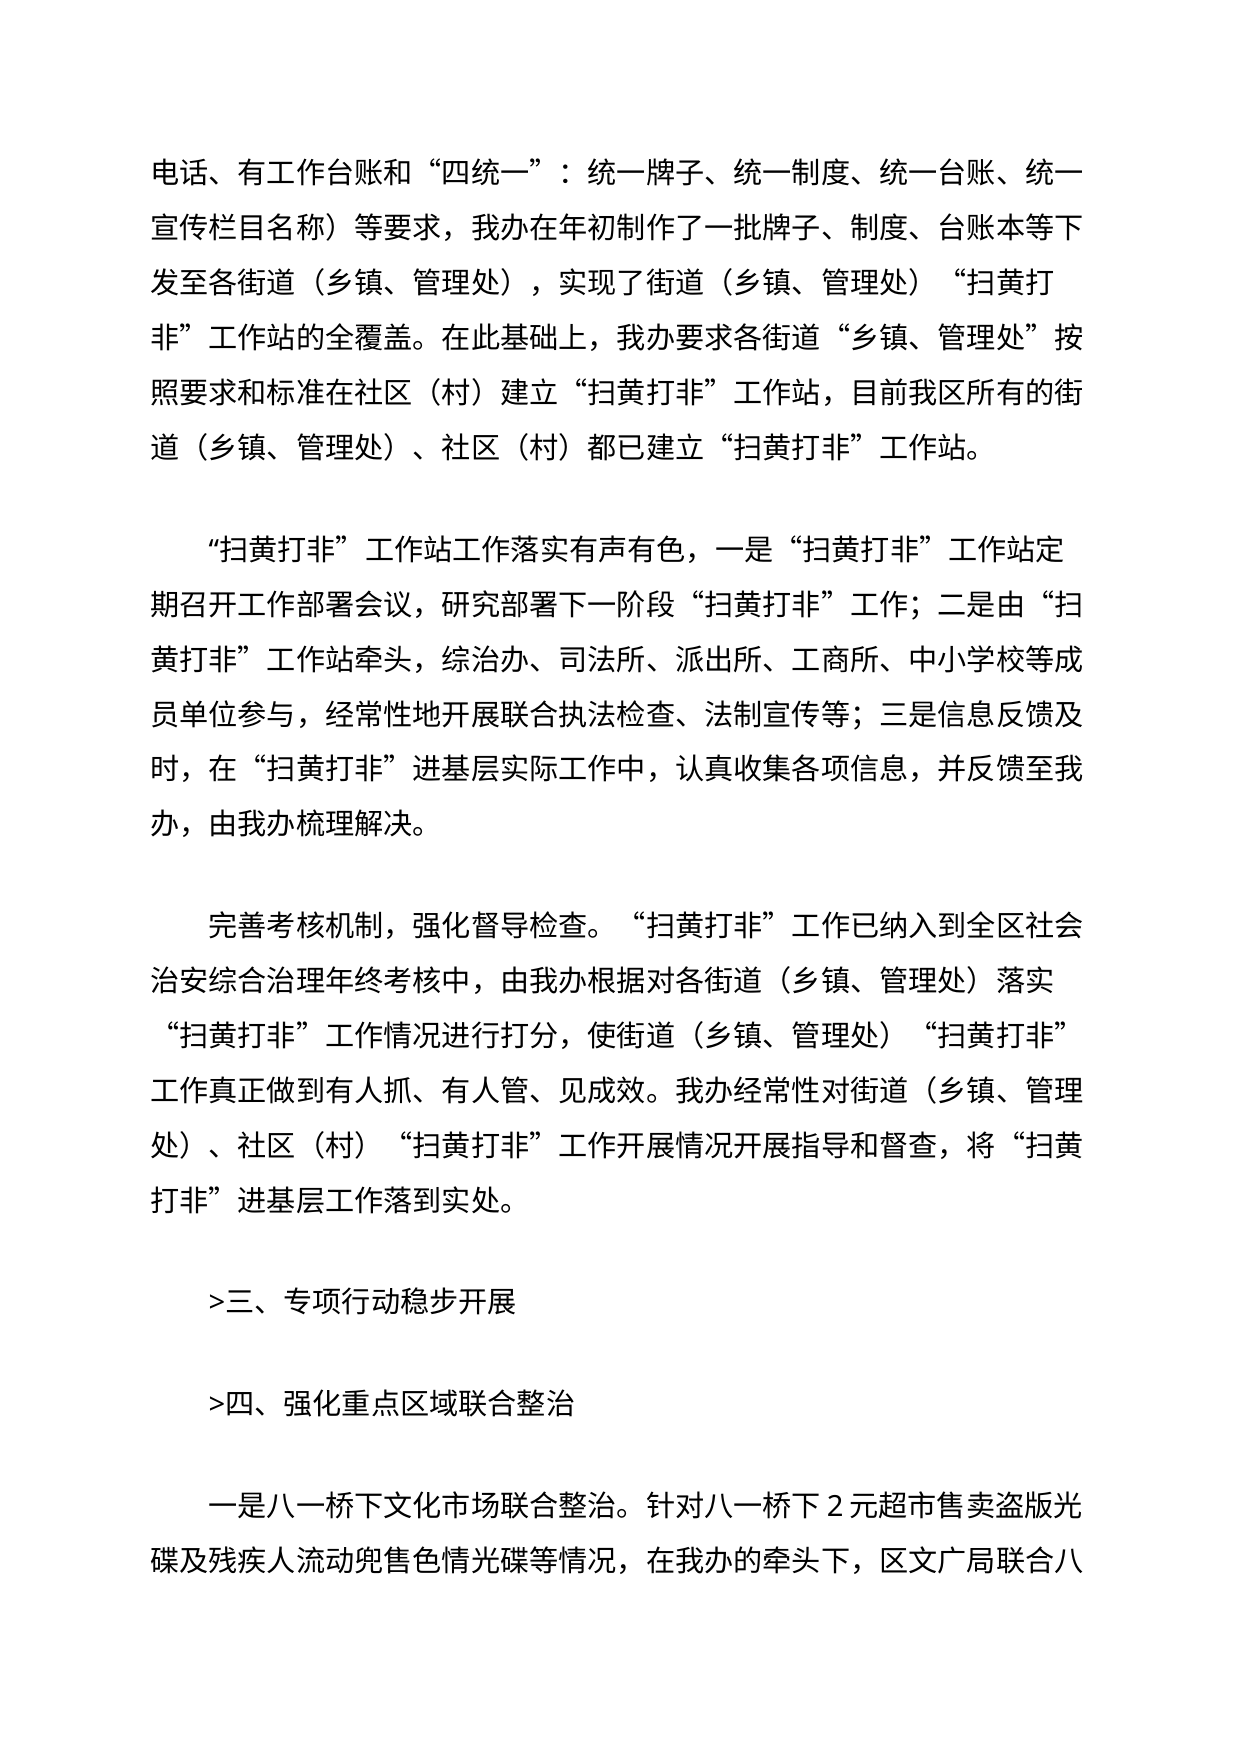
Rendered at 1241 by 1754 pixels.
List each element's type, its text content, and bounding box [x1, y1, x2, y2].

text “扫黄打非”工作站工作落实有声有色，一是“扫黄打非”工作站定期召开工作部署会议，研究部署下一阶段“扫黄打非”工作；二是由“扫黄打非”工作站牵头，综治办、司法所、派出所、工商所、中小学校等成员单位参与，经常性地开展联合执法检查、法制宣传等；三是信息反馈及时，在“扫黄打非”进基层实际工作中，认真收集各项信息，并反馈至我办，由我办梳理解决。 [150, 526, 1090, 843]
text >四、强化重点区域联合整治 [150, 1381, 1090, 1423]
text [150, 1483, 1090, 1580]
text >三、专项行动稳步开展 [150, 1279, 1090, 1321]
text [150, 150, 1090, 467]
text 完善考核机制，强化督导检查。“扫黄打非”工作已纳入到全区社会治安综合治理年终考核中，由我办根据对各街道（乡镇、管理处）落实“扫黄打非”工作情况进行打分，使街道（乡镇、管理处）“扫黄打非”工作真正做到有人抓、有人管、见成效。我办经常性对街道（乡镇、管理处）、社区（村）“扫黄打非”工作开展情况开展指导和督查，将“扫黄打非”进基层工作落到实处。 [150, 903, 1090, 1219]
